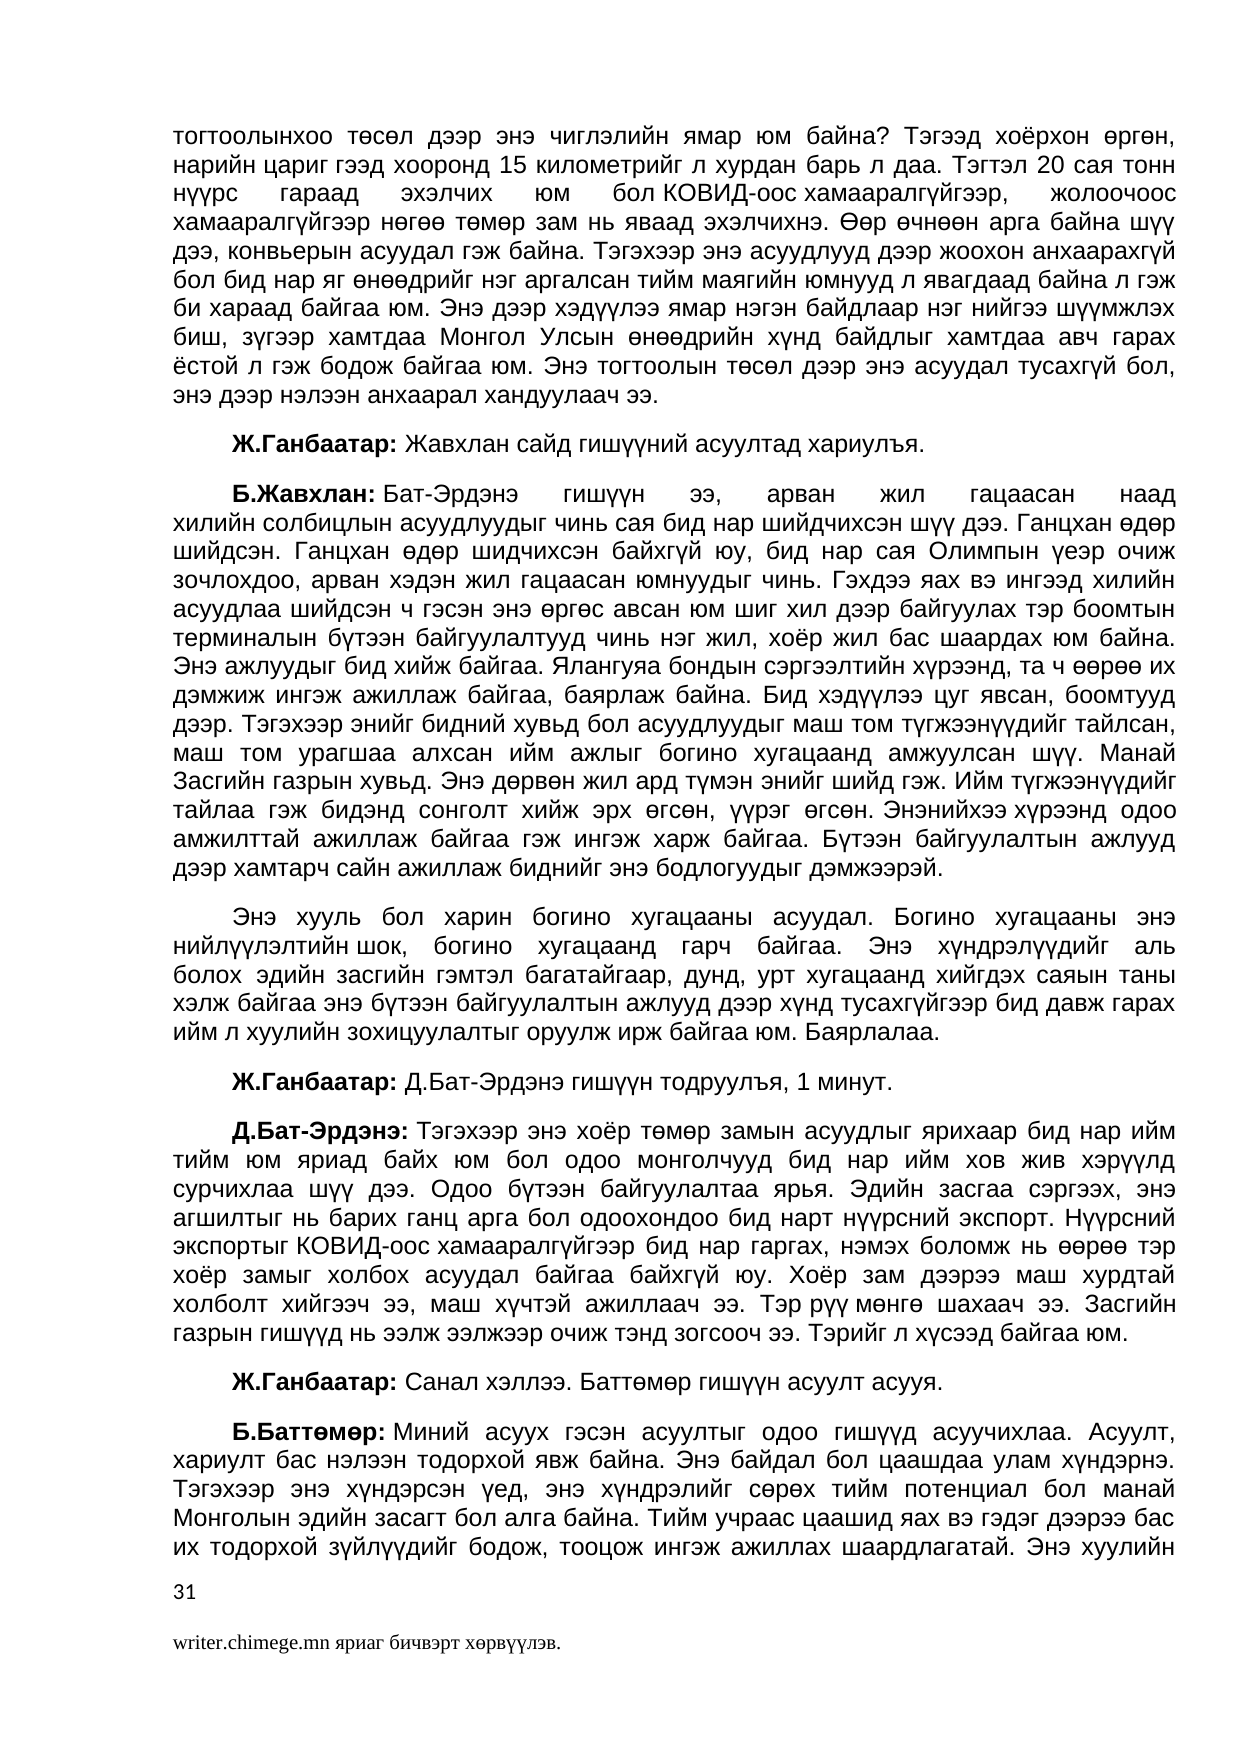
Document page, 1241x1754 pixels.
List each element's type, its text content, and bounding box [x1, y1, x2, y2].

text Д.Бат-Эрдэнэ: Тэгэхээр энэ хоёр төмөр замын асуудлыг ярихаар бид нар ийм тийм юм яриад байх юм бол одоо монголчууд бид нар ийм хов жив хэрүүлд сурчихлаа шүү дээ. Одоо бүтээн байгуулалтаа ярья. Эдийн засгаа сэргээх, энэ агшилтыг нь барих ганц арга бол одоохондоо бид нарт нүүрсний экспорт. Нүүрсний экспортыг КОВИД-оос хамааралгүйгээр бид нар гаргах, нэмэх боломж нь өөрөө тэр хоёр замыг холбох асуудал байгаа байхгүй юу. Хоёр зам дээрээ маш хурдтай холболт хийгээч ээ, маш хүчтэй ажиллаач ээ. Тэр рүү мөнгө шахаач ээ. Засгийн газрын гишүүд нь ээлж ээлжээр очиж тэнд зогсооч ээ. Тэрийг л хүсээд байгаа юм. [173, 1116, 1177, 1346]
text Ж.Ганбаатар: Жавхлан сайд гишүүний асуултад хариулъя. [173, 429, 1177, 458]
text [173, 121, 1177, 408]
text Ж.Ганбаатар: Д.Бат-Эрдэнэ гишүүн тодруулъя, 1 минут. [173, 1067, 1177, 1095]
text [173, 1417, 1177, 1560]
text Энэ хууль бол харин богино хугацааны асуудал. Богино хугацааны энэ нийлүүлэлтийн шок, богино хугацаанд гарч байгаа. Энэ хүндрэлүүдийг аль болох эдийн засгийн гэмтэл багатайгаар, дунд, урт хугацаанд хийгдэх саяын таны хэлж байгаа энэ бүтээн байгуулалтын ажлууд дээр хүнд тусахгүйгээр бид давж гарах ийм л хуулийн зохицуулалтыг оруулж ирж байгаа юм. Баярлалаа. [173, 902, 1177, 1046]
text Б.Жавхлан: Бат-Эрдэнэ гишүүн ээ, арван жил гацаасан наад хилийн солбицлын асуудлуудыг чинь сая бид нар шийдчихсэн шүү дээ. Ганцхан өдөр шийдсэн. Ганцхан өдөр шидчихсэн байхгүй юу, бид нар сая Олимпын үеэр очиж зочлохдоо, арван хэдэн жил гацаасан юмнуудыг чинь. Гэхдээ яах вэ ингээд хилийн асуудлаа шийдсэн ч гэсэн энэ өргөс авсан юм шиг хил дээр байгуулах тэр боомтын терминалын бүтээн байгуулалтууд чинь нэг жил, хоёр жил бас шаардах юм байна. Энэ ажлуудыг бид хийж байгаа. Ялангуяа бондын сэргээлтийн хүрээнд, та ч өөрөө их дэмжиж ингэж ажиллаж байгаа, баярлаж байна. Бид хэдүүлээ цуг явсан, боомтууд дээр. Тэгэхээр энийг бидний хувьд бол асуудлуудыг маш том түгжээнүүдийг тайлсан, маш том урагшаа алхсан ийм ажлыг богино хугацаанд амжуулсан шүү. Манай Засгийн газрын хувьд. Энэ дөрвөн жил ард түмэн энийг шийд гэж. Ийм түгжээнүүдийг тайлаа гэж бидэнд сонголт хийж эрх өгсөн, үүрэг өгсөн. Энэнийхээ хүрээнд одоо амжилттай ажиллаж байгаа гэж ингэж харж байгаа. Бүтээн байгуулалтын ажлууд дээр хамтарч сайн ажиллаж биднийг энэ бодлогуудыг дэмжээрэй. [173, 479, 1177, 881]
text Ж.Ганбаатар: Санал хэллээ. Баттөмөр гишүүн асуулт асууя. [173, 1367, 1177, 1396]
